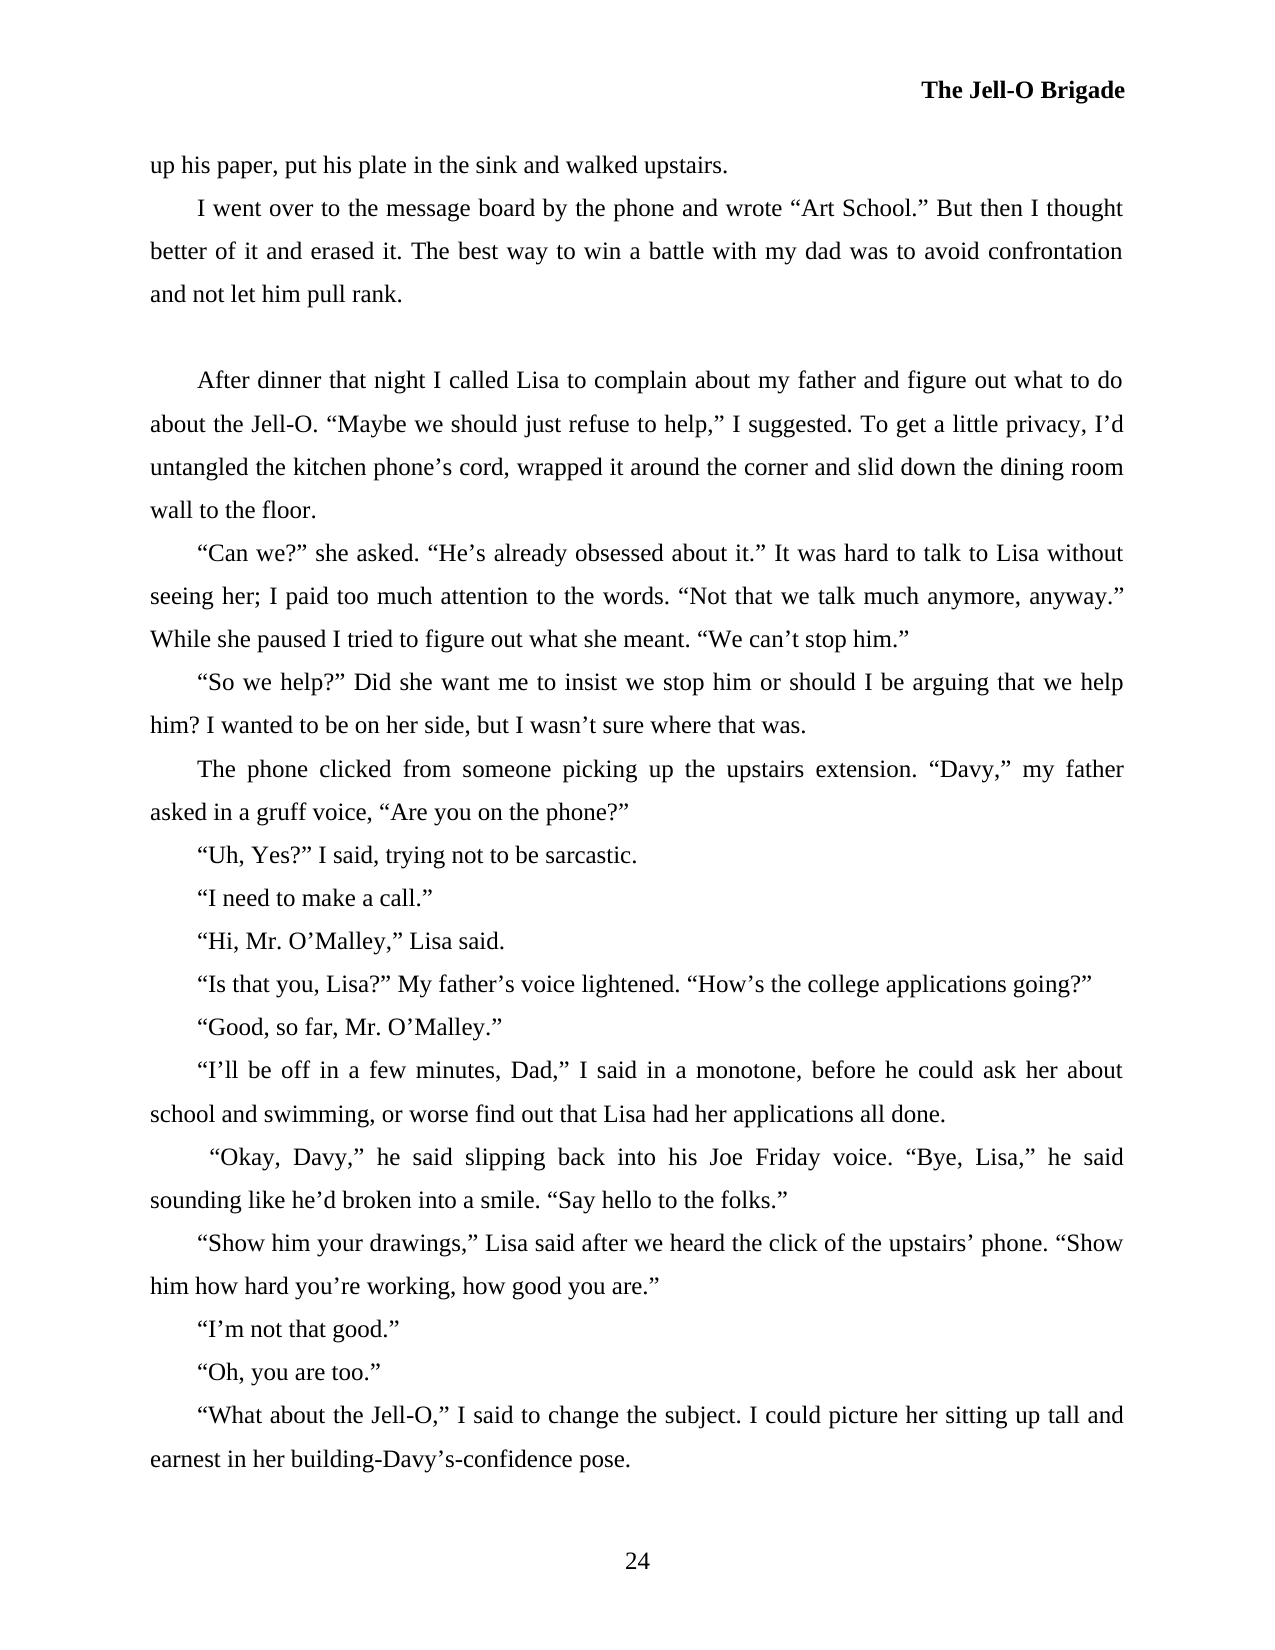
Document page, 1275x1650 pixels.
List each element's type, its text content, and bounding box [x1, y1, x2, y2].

text “I’m not that good.” [150, 1314, 1125, 1343]
text The phone clicked from someone picking up the upstairs extension. “Davy,” my father asked in a gruff voice, “Are you on the phone?” [150, 754, 1125, 826]
text “I need to make a call.” [150, 883, 1125, 912]
text I went over to the message board by the phone and wrote “Art School.” But then I thought better of it and erased it. The best way to win a battle with my dad was to avoid confrontation and not let him pull rank. [150, 193, 1125, 308]
text “Oh, you are too.” [150, 1357, 1125, 1386]
text “So we help?” Did she want me to insist we stop him or should I be arguing that we help him? I wanted to be on her side, but I wasn’t sure where that was. [150, 667, 1125, 739]
text After dinner that night I called Lisa to complain about my father and figure out what to do about the Jell-O. “Maybe we should just refuse to help,” I suggested. To get a little privacy, I’d untangled the kitchen phone’s cord, wrapped it around the corner and slid down the dining room wall to the floor. [150, 366, 1125, 524]
text “Is that you, Lisa?” My father’s voice lightened. “How’s the college applications going?” [150, 969, 1125, 998]
text “Uh, Yes?” I said, trying not to be sarcastic. [150, 840, 1125, 869]
text “Show him your drawings,” Lisa said after we heard the click of the upstairs’ phone. “Show him how hard you’re working, how good you are.” [150, 1228, 1125, 1300]
text “I’ll be off in a few minutes, Dad,” I said in a monotone, before he could ask her about school and swimming, or worse find out that Lisa had her applications all done. [150, 1056, 1125, 1127]
text “Good, so far, Mr. O’Malley.” [150, 1012, 1125, 1041]
text “Okay, Davy,” he said slipping back into his Joe Friday voice. “Bye, Lisa,” he said sounding like he’d broken into a smile. “Say hello to the folks.” [150, 1142, 1125, 1214]
text “Hi, Mr. O’Malley,” Lisa said. [150, 926, 1125, 955]
text “What about the Jell-O,” I said to change the subject. I could picture her sitting up tall and earnest in her building-Davy’s-confidence pose. [150, 1401, 1125, 1472]
text “Can we?” she asked. “He’s already obsessed about it.” It was hard to talk to Lisa without seeing her; I paid too much attention to the words. “Not that we talk much anymore, anyway.” While she paused I tried to figure out what she meant. “We can’t stop him.” [150, 538, 1125, 653]
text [150, 150, 1125, 179]
